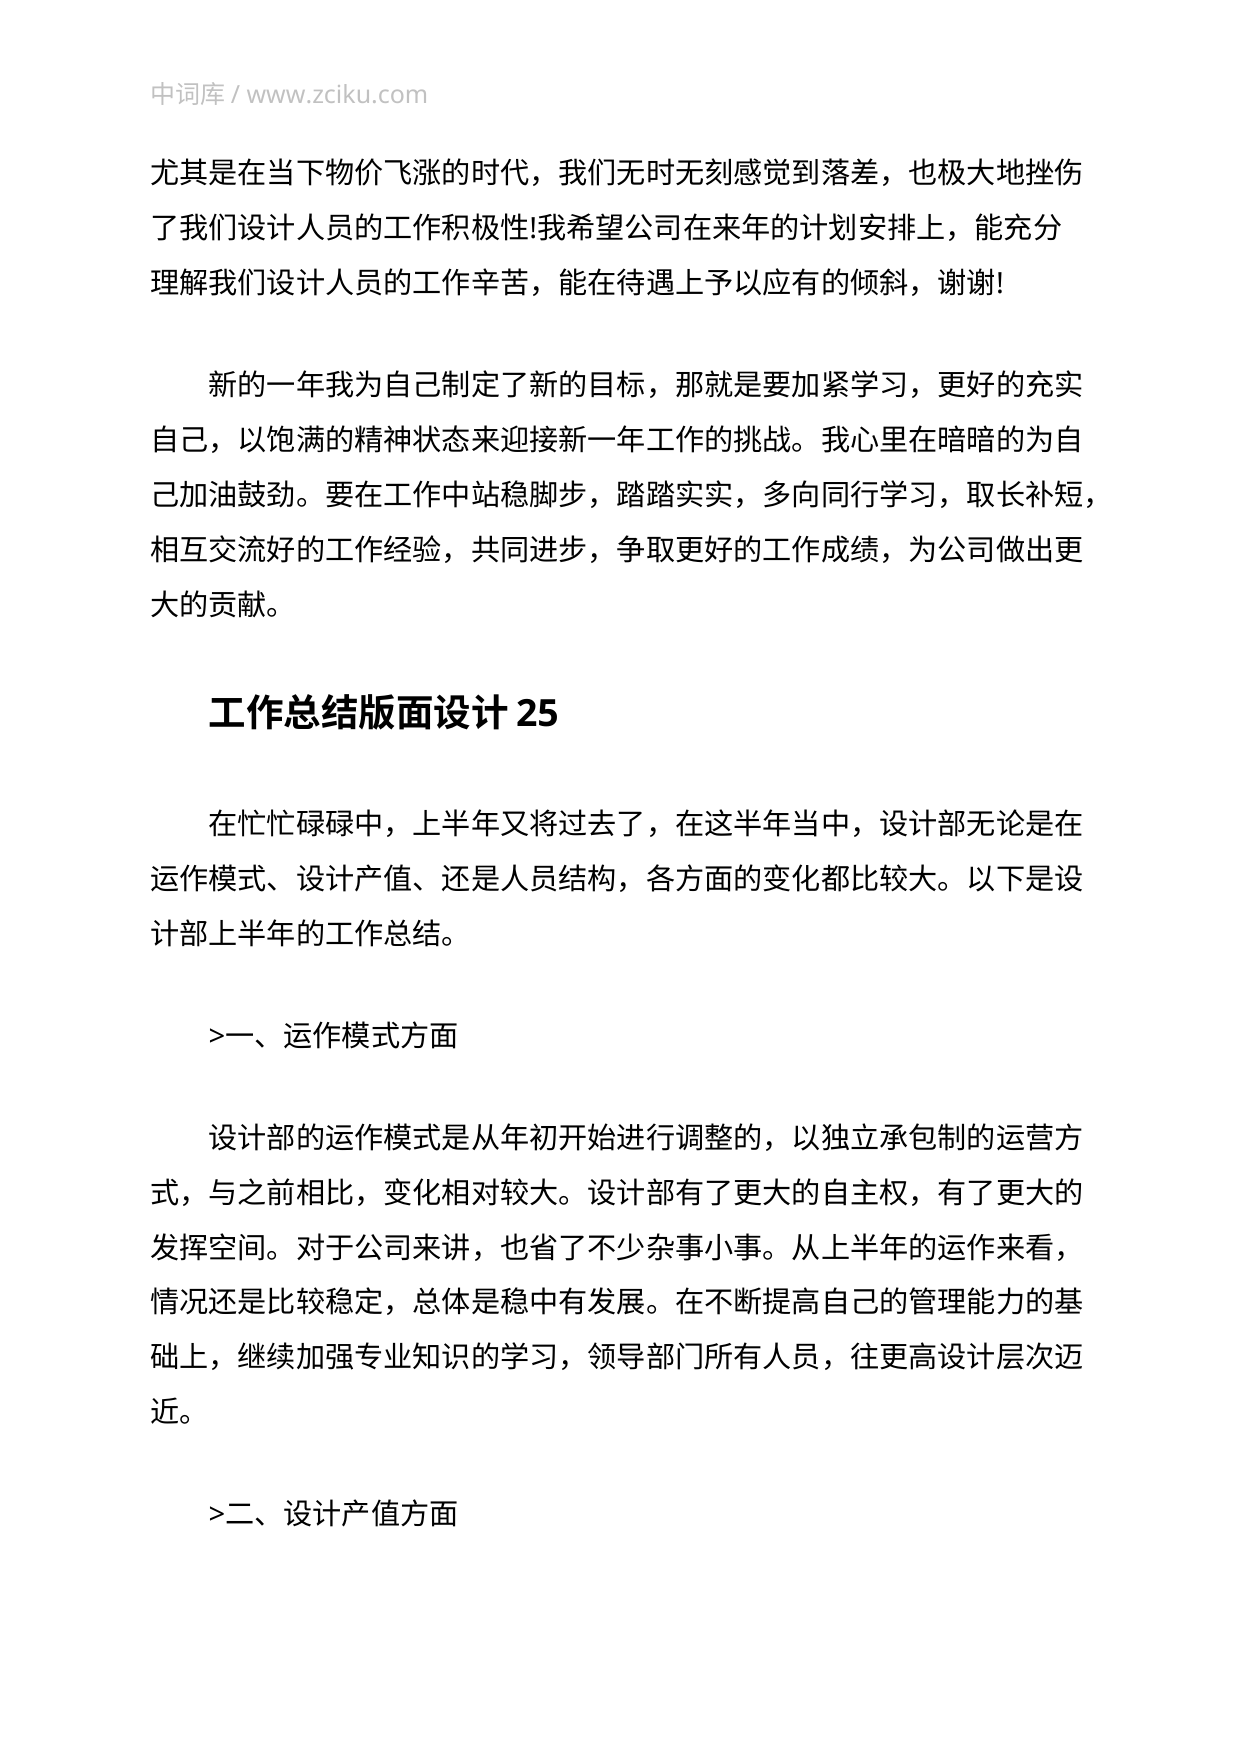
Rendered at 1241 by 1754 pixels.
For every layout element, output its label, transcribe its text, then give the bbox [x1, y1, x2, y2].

text >一、运作模式方面 [150, 1012, 1090, 1055]
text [150, 150, 1090, 302]
text 在忙忙碌碌中，上半年又将过去了，在这半年当中，设计部无论是在运作模式、设计产值、还是人员结构，各方面的变化都比较大。以下是设计部上半年的工作总结。 [150, 801, 1090, 953]
text 新的一年我为自己制定了新的目标，那就是要加紧学习，更好的充实自己，以饱满的精神状态来迎接新一年工作的挑战。我心里在暗暗的为自己加油鼓劲。要在工作中站稳脚步，踏踏实实，多向同行学习，取长补短，相互交流好的工作经验，共同进步，争取更好的工作成绩，为公司做出更大的贡献。 [150, 362, 1090, 624]
text 工作总结版面设计25 [150, 683, 1090, 738]
text >二、设计产值方面 [150, 1491, 1090, 1533]
text 设计部的运作模式是从年初开始进行调整的，以独立承包制的运营方式，与之前相比，变化相对较大。设计部有了更大的自主权，有了更大的发挥空间。对于公司来讲，也省了不少杂事小事。从上半年的运作来看，情况还是比较稳定，总体是稳中有发展。在不断提高自己的管理能力的基础上，继续加强专业知识的学习，领导部门所有人员，往更高设计层次迈近。 [150, 1114, 1090, 1431]
